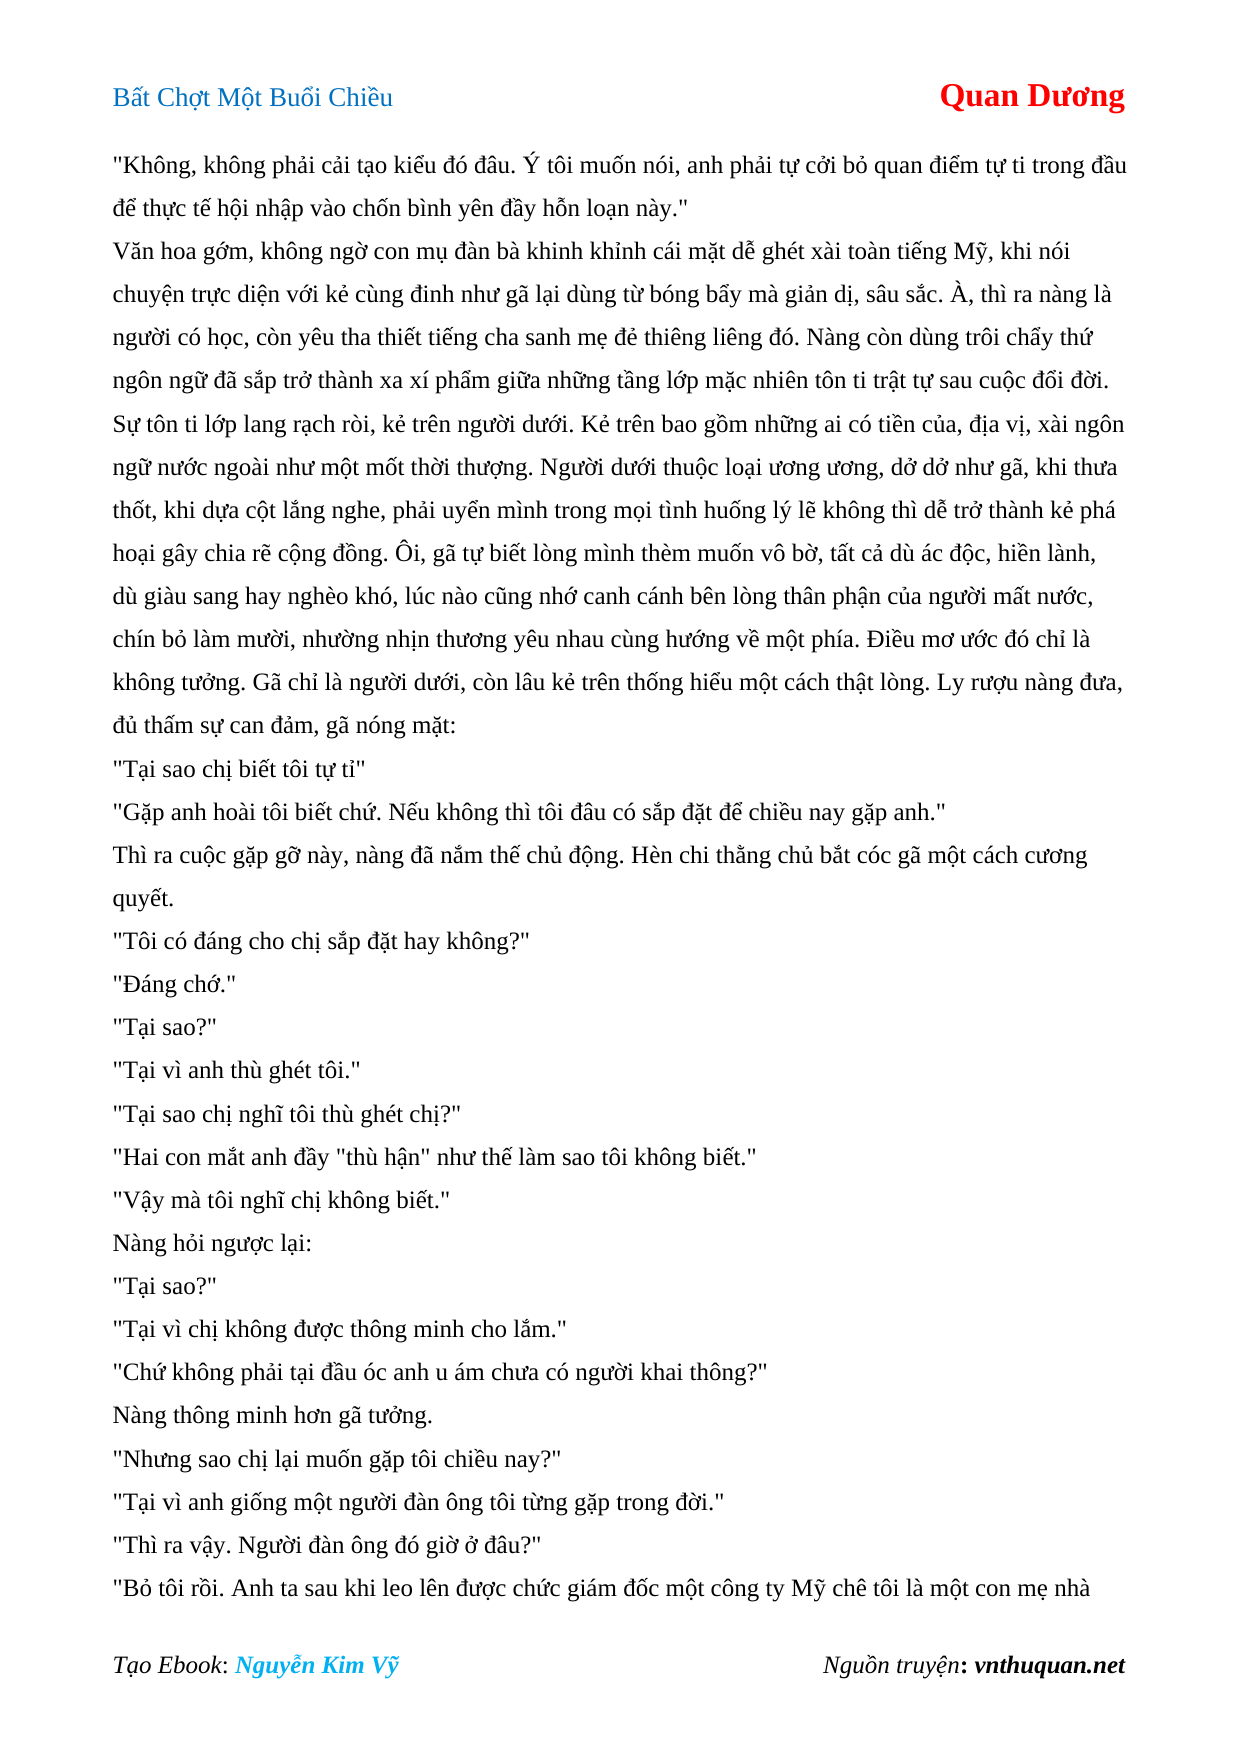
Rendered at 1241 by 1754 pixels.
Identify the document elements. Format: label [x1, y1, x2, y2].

text [112, 150, 1128, 1602]
